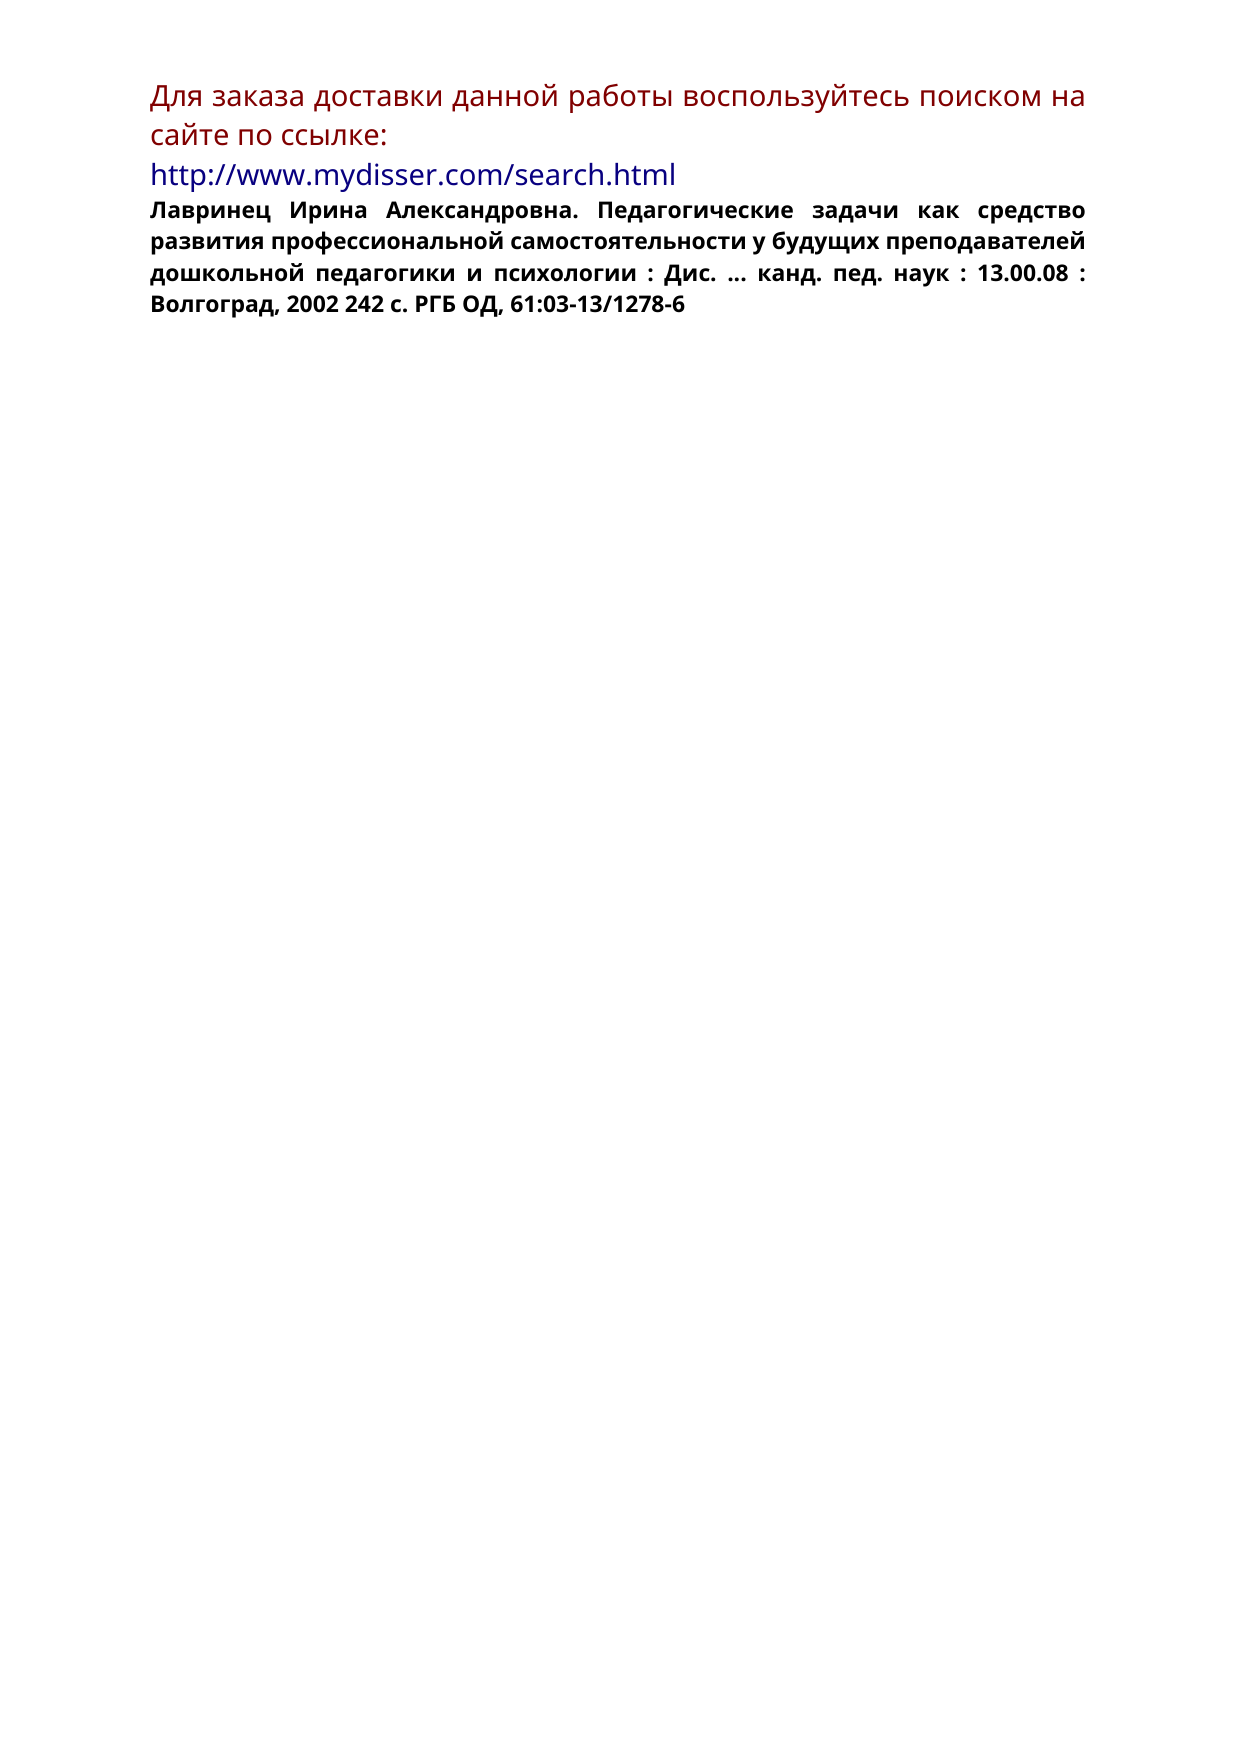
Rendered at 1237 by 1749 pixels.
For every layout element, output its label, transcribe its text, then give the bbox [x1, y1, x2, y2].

text Лавринец Ирина Александровна. Педагогические задачи как средство развития профессиональной самостоятельности у будущих преподавателей дошкольной педагогики и психологии : Дис. ... канд. пед. наук : 13.00.08 : Волгоград, 2002 242 c. РГБ ОД, 61:03-13/1278-6 [150, 194, 1086, 319]
